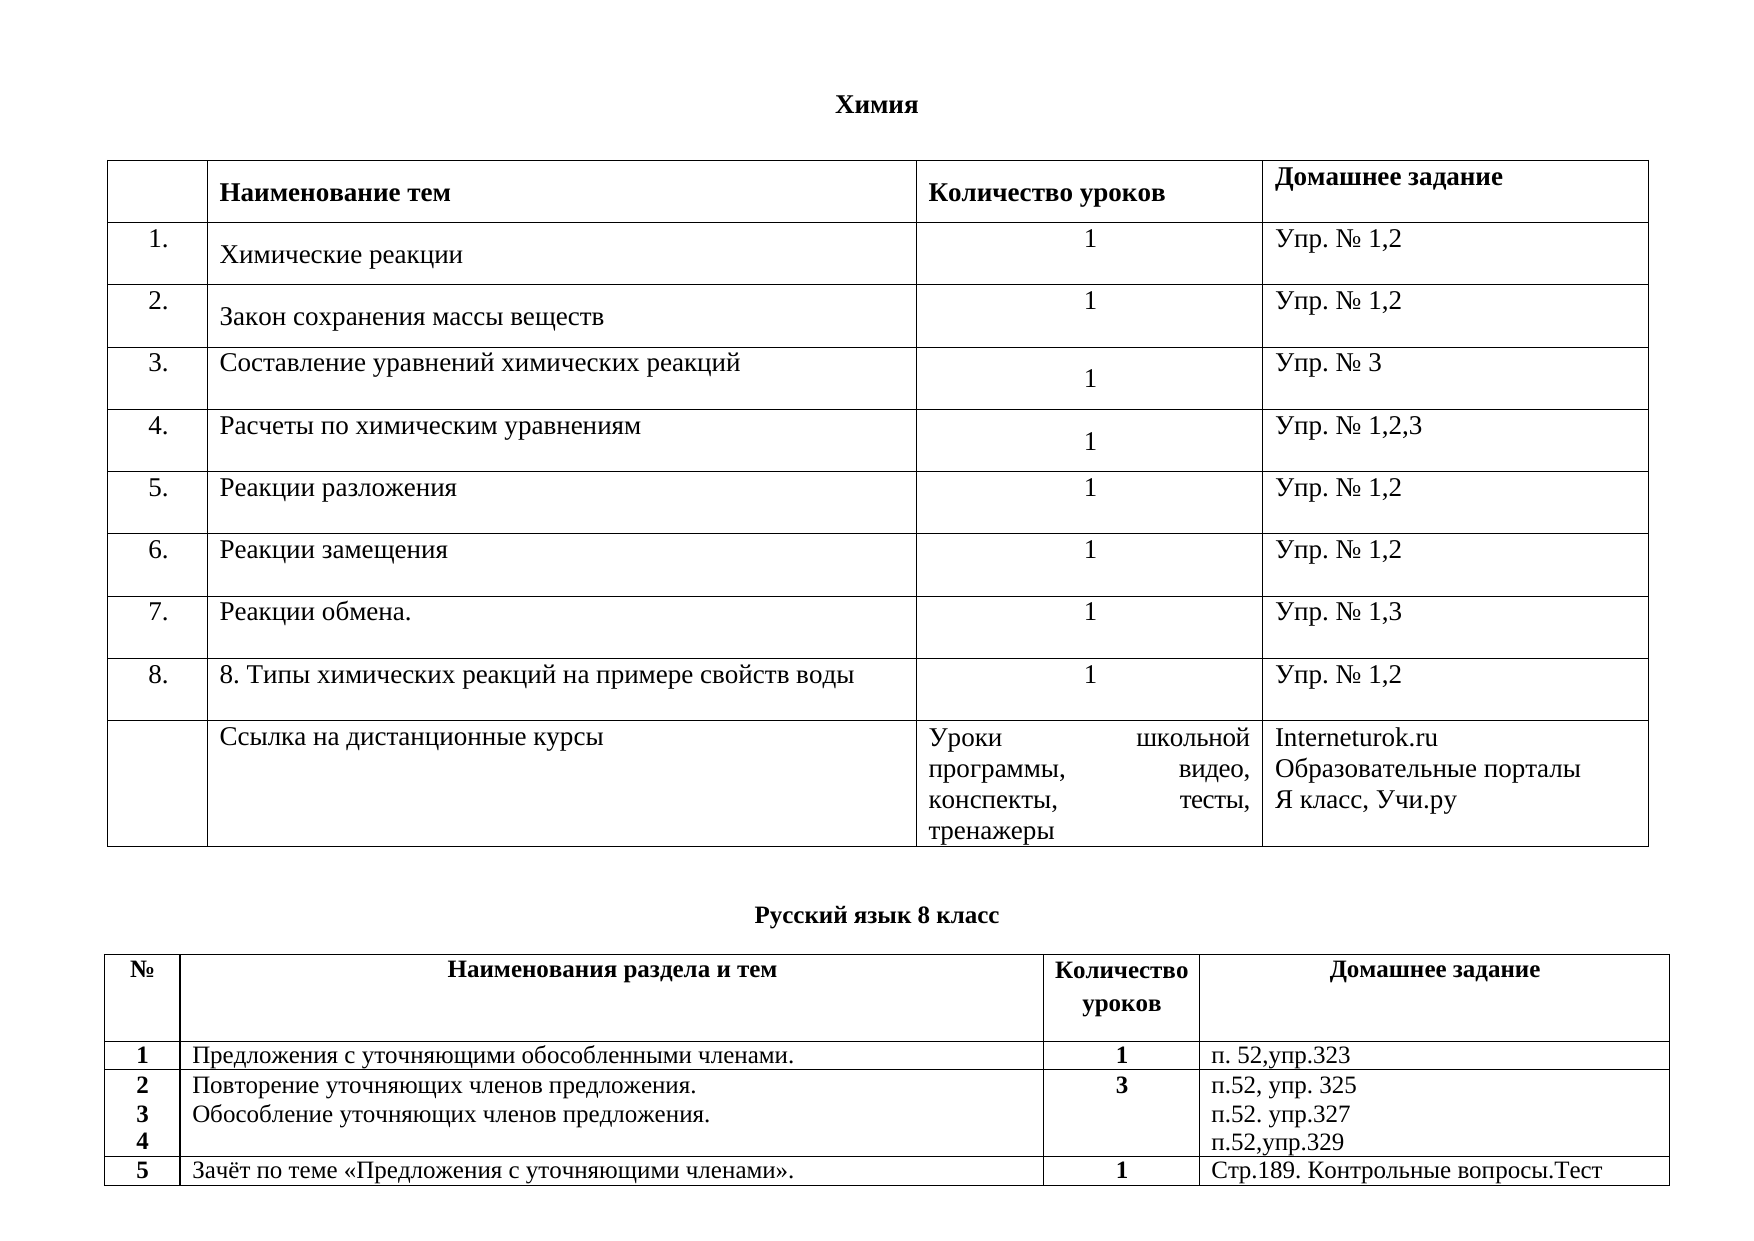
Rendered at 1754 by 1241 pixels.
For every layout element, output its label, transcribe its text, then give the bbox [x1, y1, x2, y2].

table_cell [108, 721, 207, 846]
table_cell 1 [917, 348, 1262, 409]
table_cell Упр. № 1,2 [1263, 534, 1648, 596]
table_cell 1 [917, 534, 1262, 596]
table_header Домашнее задание [1263, 161, 1648, 222]
table_cell 1 [917, 659, 1262, 720]
table_cell 3. [108, 348, 207, 409]
table_cell Химические реакции [208, 223, 916, 284]
table_header [108, 161, 207, 222]
table_cell Упр. № 1,2,3 [1263, 410, 1648, 471]
table_header Домашнее задание [1200, 955, 1669, 1041]
table_cell Предложения с уточняющими обособленными членами. [181, 1042, 1043, 1069]
table_cell 2 3 4 [105, 1070, 179, 1156]
table_cell 1 [917, 285, 1262, 347]
table_cell 7. [108, 597, 207, 658]
table_cell Упр. № 1,2 [1263, 285, 1648, 347]
table_cell 1 [917, 597, 1262, 658]
table_cell Упр. № 1,2 [1263, 223, 1648, 284]
table_cell Реакции замещения [208, 534, 916, 596]
table_cell 1 [1044, 1042, 1199, 1069]
table_cell Закон сохранения массы веществ [208, 285, 916, 347]
table_header Количество уроков [917, 161, 1262, 222]
table_cell Реакции обмена. [208, 597, 916, 658]
table_cell 1 [1044, 1157, 1199, 1184]
table_cell Упр. № 1,2 [1263, 472, 1648, 533]
table_cell Повторение уточняющих членов предложения. Обособление уточняющих членов предложения. [181, 1070, 1043, 1156]
table_cell Уроки школьной программы, видео, конспекты, тесты, тренажеры [917, 721, 1262, 846]
table_cell Ссылка на дистанционные курсы [208, 721, 916, 846]
table_header Количество уроков [1044, 955, 1199, 1041]
table_cell 6. [108, 534, 207, 596]
table_cell 8. [108, 659, 207, 720]
table_cell 1 [917, 223, 1262, 284]
table_cell 1 [917, 410, 1262, 471]
table_cell Зачёт по теме «Предложения с уточняющими членами». [181, 1157, 1043, 1184]
table_cell Реакции разложения [208, 472, 916, 533]
table_header № [105, 955, 179, 1041]
table_cell 5. [108, 472, 207, 533]
table_header Наименования раздела и тем [181, 955, 1043, 1041]
table_cell 5 [105, 1157, 179, 1184]
table_cell Упр. № 3 [1263, 348, 1648, 409]
table_cell Interneturok.ru Образовательные порталы Я класс, Учи.ру [1263, 721, 1648, 846]
table_cell 3 [1044, 1070, 1199, 1156]
table_cell Стр.189. Контрольные вопросы.Тест [1200, 1157, 1669, 1184]
table_cell Составление уравнений химических реакций [208, 348, 916, 409]
table_cell 8. Типы химических реакций на примере свойств воды [208, 659, 916, 720]
text Химия [376, 88, 1378, 119]
table_cell Упр. № 1,2 [1263, 659, 1648, 720]
table_cell 4. [108, 410, 207, 471]
table_cell 2. [108, 285, 207, 347]
table_cell 1 [105, 1042, 179, 1069]
table_cell п.52, упр. 325 п.52. упр.327 п.52,упр.329 [1200, 1070, 1669, 1156]
table_cell 1 [917, 472, 1262, 533]
table_header Наименование тем [208, 161, 916, 222]
table_cell Упр. № 1,3 [1263, 597, 1648, 658]
table_cell Расчеты по химическим уравнениям [208, 410, 916, 471]
text Русский язык 8 класс [376, 900, 1378, 929]
table_cell 1. [108, 223, 207, 284]
table_cell п. 52,упр.323 [1200, 1042, 1669, 1069]
